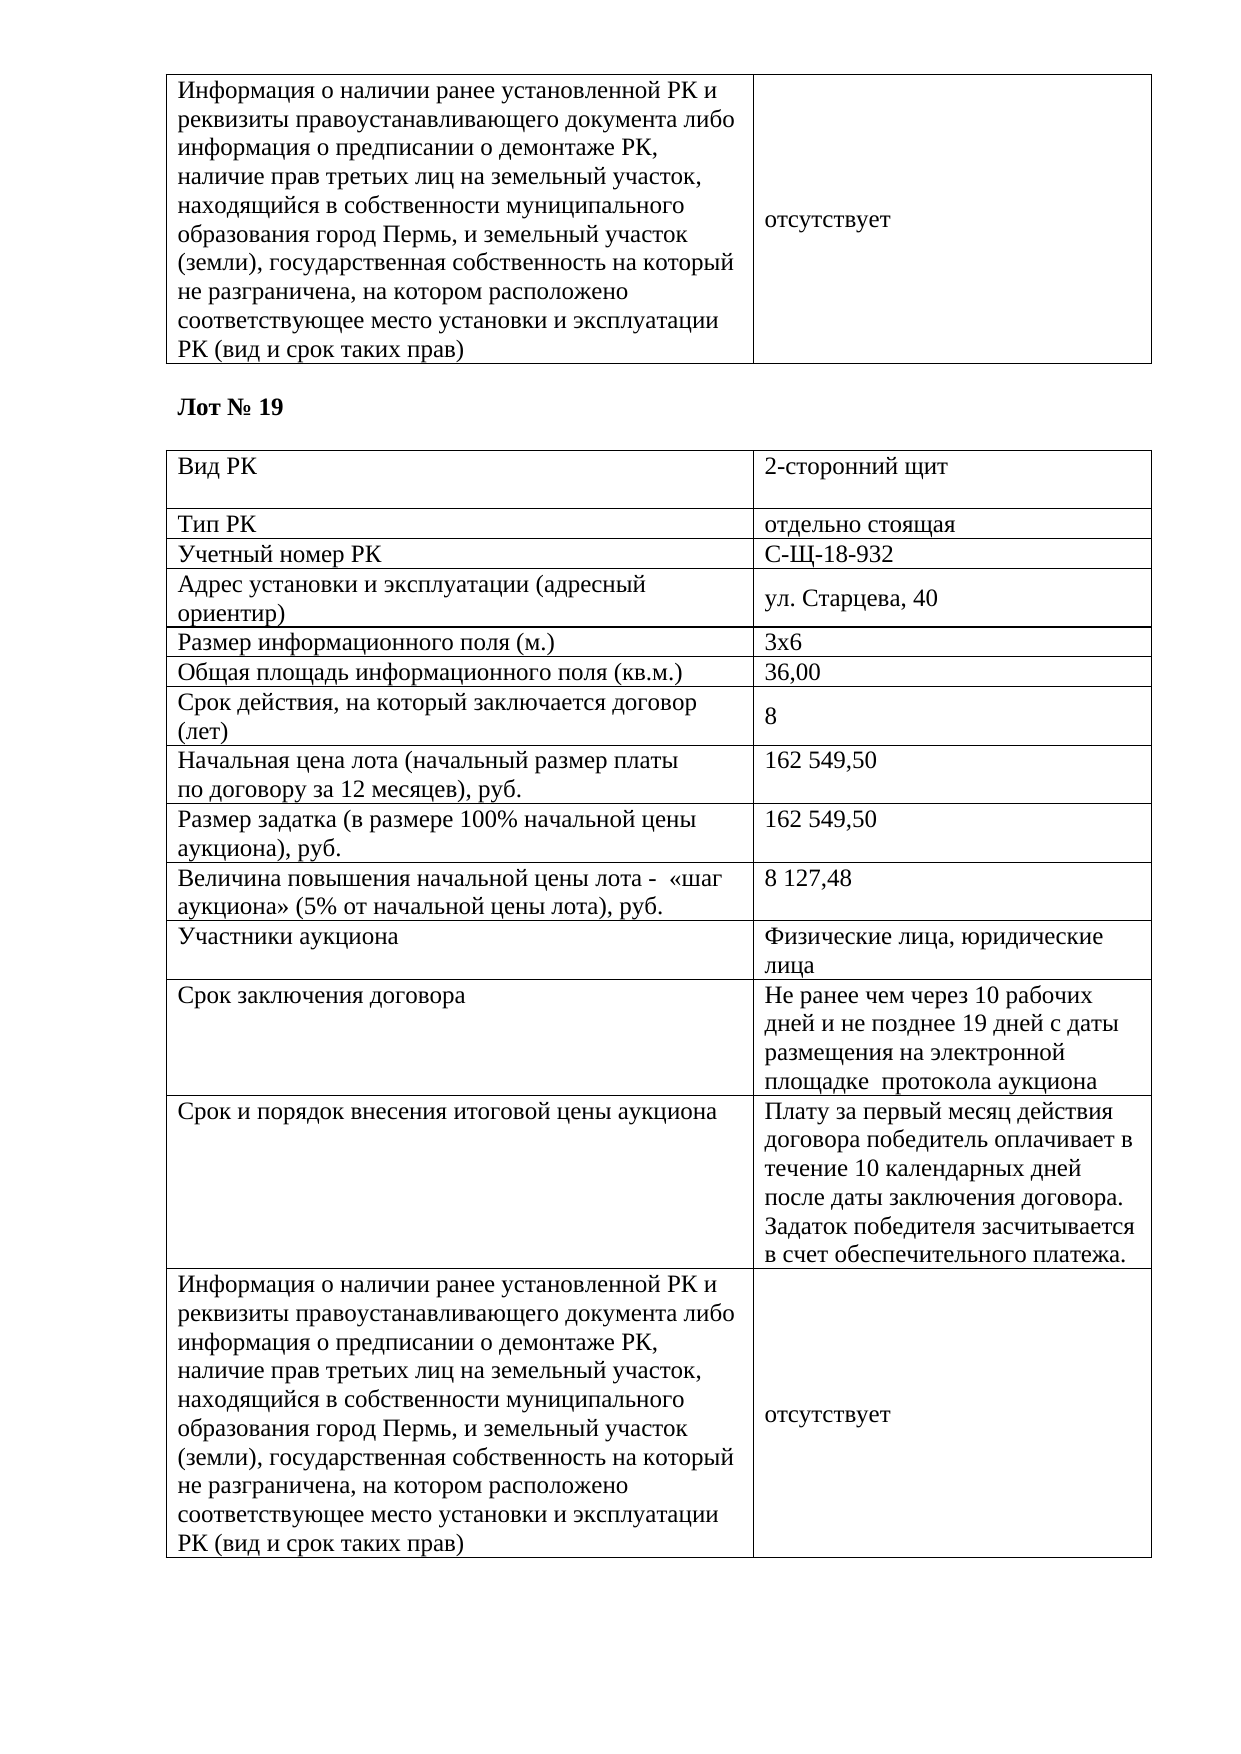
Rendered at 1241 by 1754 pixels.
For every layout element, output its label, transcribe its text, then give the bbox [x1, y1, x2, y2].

table_cell Общая площадь информационного поля (кв.м.) [167, 657, 753, 686]
table_cell 162 549,50 [754, 804, 1151, 862]
table_cell 162 549,50 [754, 746, 1151, 803]
text Лот № 19 [177, 392, 1152, 421]
table_cell Участники аукциона [167, 921, 753, 979]
table_cell ул. Старцева, 40 [754, 569, 1151, 626]
table_cell С-Щ-18-932 [754, 539, 1151, 568]
table_cell Размер задатка (в размере 100% начальной цены аукциона), руб. [167, 804, 753, 862]
table_cell Учетный номер РК [167, 539, 753, 568]
table_cell Начальная цена лота (начальный размер платы по договору за 12 месяцев), руб. [167, 746, 753, 803]
table_cell 36,00 [754, 657, 1151, 686]
table_cell 8 [754, 687, 1151, 744]
table_header Вид РК [167, 451, 753, 508]
table_cell Срок действия, на который заключается договор (лет) [167, 687, 753, 744]
table_cell Плату за первый месяц действия договора победитель оплачивает в течение 10 календарных дней после даты заключения договора. Задаток победителя засчитывается в счет обеспечительного платежа. [754, 1096, 1151, 1268]
table_cell Величина повышения начальной цены лота - «шаг аукциона» (5% от начальной цены лота), руб. [167, 863, 753, 920]
table_cell Срок заключения договора [167, 980, 753, 1095]
table_cell отсутствует [754, 1269, 1151, 1557]
table_cell отдельно стоящая [754, 509, 1151, 538]
table_cell Тип РК [167, 509, 753, 538]
table_header 2-сторонний щит [754, 451, 1151, 508]
table_cell Не ранее чем через 10 рабочих дней и не позднее 19 дней с даты размещения на электронной площадке протокола аукциона [754, 980, 1151, 1095]
table_cell 8 127,48 [754, 863, 1151, 920]
table_cell Срок и порядок внесения итоговой цены аукциона [167, 1096, 753, 1268]
table_cell Физические лица, юридические лица [754, 921, 1151, 979]
table_cell 3х6 [754, 628, 1151, 656]
table_cell Адрес установки и эксплуатации (адресный ориентир) [167, 569, 753, 626]
table_cell отсутствует [754, 75, 1151, 362]
table_cell Информация о наличии ранее установленной РК и реквизиты правоустанавливающего документа либо информация о предписании о демонтаже РК, наличие прав третьих лиц на земельный участок, находящийся в собственности муниципального образования город Пермь, и земельный участок (земли), государственная собственность на который не разграничена, на котором расположено соответствующее место установки и эксплуатации РК (вид и срок таких прав) [167, 1269, 753, 1557]
table_cell Информация о наличии ранее установленной РК и реквизиты правоустанавливающего документа либо информация о предписании о демонтаже РК, наличие прав третьих лиц на земельный участок, находящийся в собственности муниципального образования город Пермь, и земельный участок (земли), государственная собственность на который не разграничена, на котором расположено соответствующее место установки и эксплуатации РК (вид и срок таких прав) [167, 75, 753, 362]
table_cell Размер информационного поля (м.) [167, 628, 753, 656]
